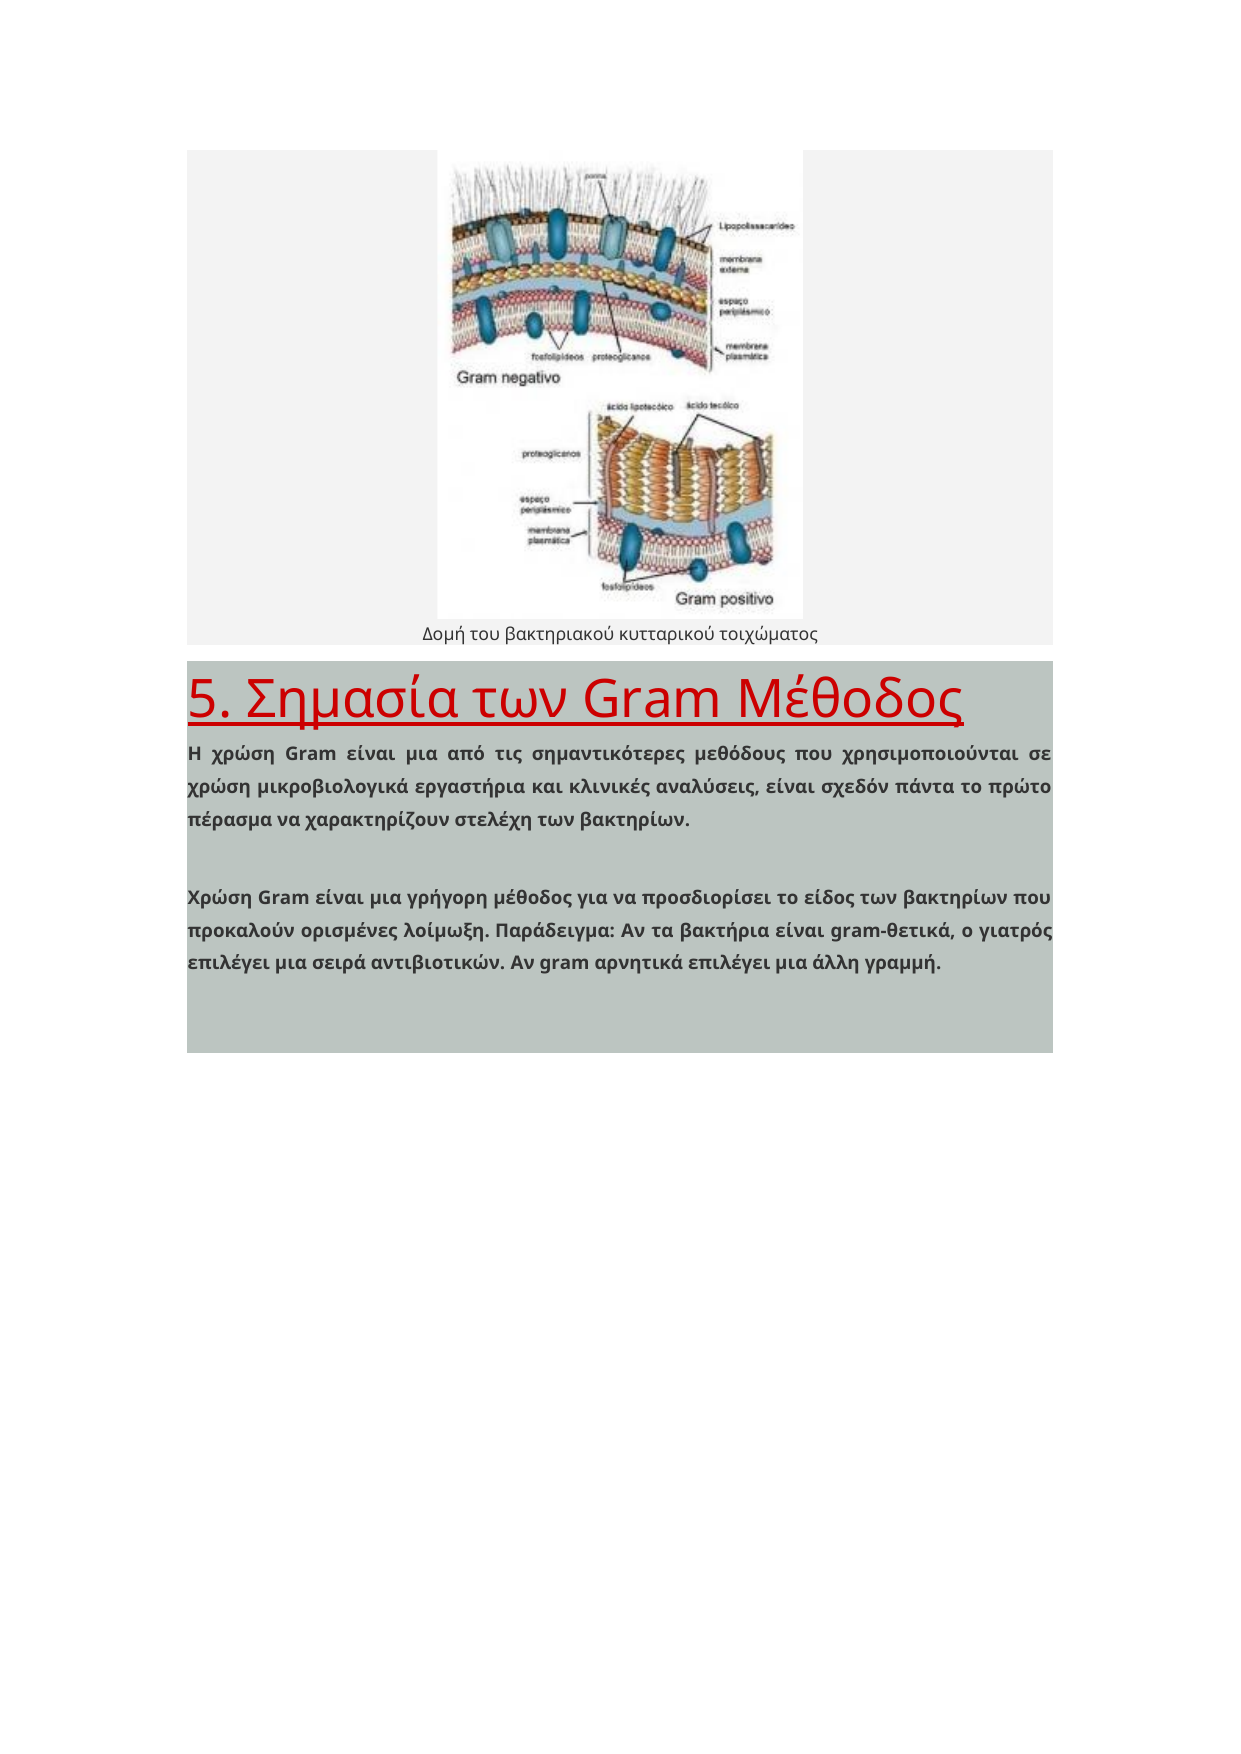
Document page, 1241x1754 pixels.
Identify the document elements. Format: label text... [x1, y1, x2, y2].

text Η χρώση Gram είναι μια από τις σημαντικότερες μεθόδους που χρησιμοποιούνται σε χρώση μικροβιολογικά εργαστήρια και κλινικές αναλύσεις, είναι σχεδόν πάντα το πρώτο πέρασμα να χαρακτηρίζουν στελέχη των βακτηρίων. [187, 733, 1053, 832]
picture [437, 150, 803, 619]
text Δομή του βακτηριακού κυτταρικού τοιχώματος [187, 619, 1053, 645]
text Χρώση Gram είναι μια γρήγορη μέθοδος για να προσδιορίσει το είδος των βακτηρίων που προκαλούν ορισμένες λοίμωξη. Παράδειγμα: Αν τα βακτήρια είναι gram-θετικά, ο γιατρός επιλέγει μια σειρά αντιβιοτικών. Αν gram αρνητικά επιλέγει μια άλλη γραμμή. [187, 877, 1053, 975]
text 5. Σημασία των Gram Μέθοδος [187, 661, 1053, 733]
